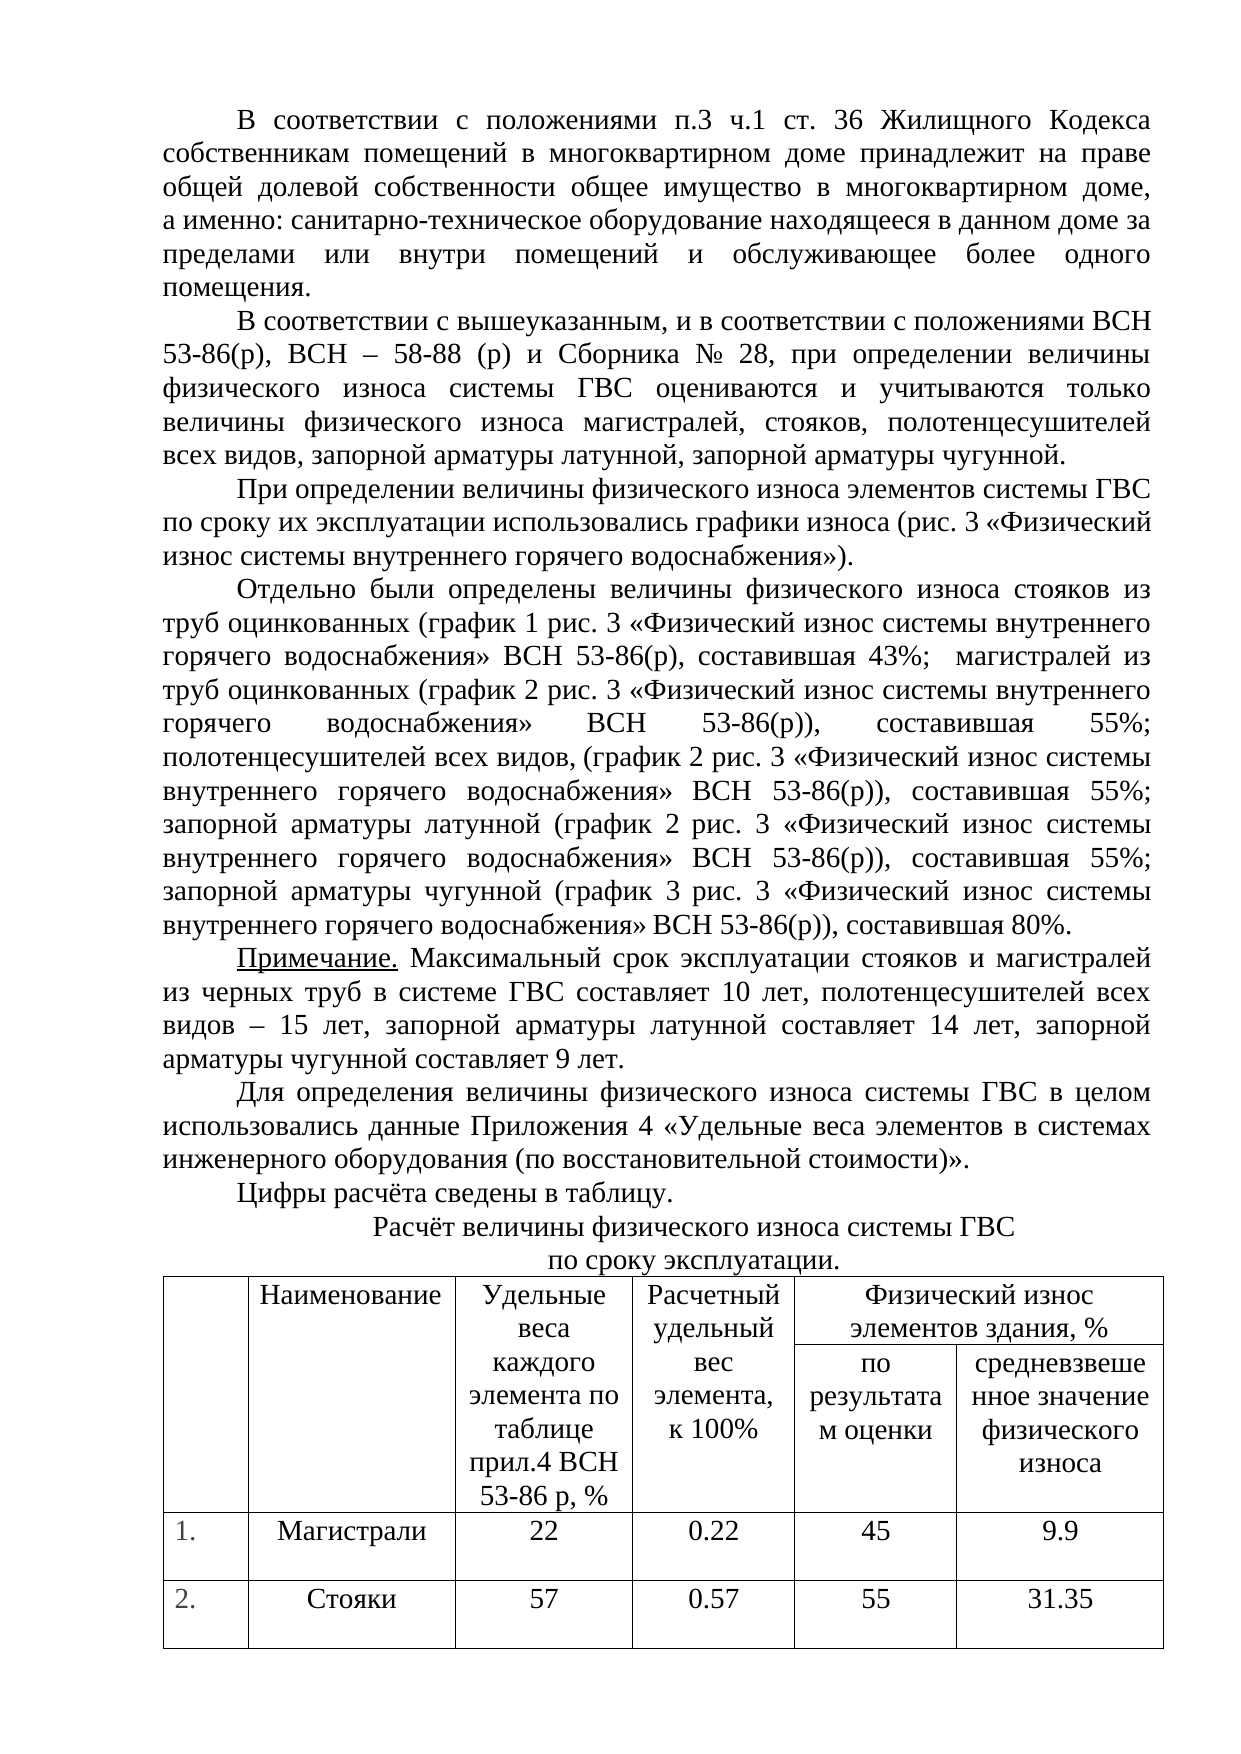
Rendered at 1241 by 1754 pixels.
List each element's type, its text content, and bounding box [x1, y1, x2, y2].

table_header Удельные веса каждого элемента по таблице прил.4 ВСН 53-86 р, % [456, 1277, 632, 1512]
text по сроку эксплуатации. [162, 1242, 1152, 1276]
table_cell 22 [456, 1513, 632, 1580]
table_header Расчетный удельный вес элемента, к 100% [633, 1277, 794, 1512]
table_cell 45 [795, 1513, 956, 1580]
table_cell по результатам оценки [795, 1345, 956, 1512]
text Отдельно были определены величины физического износа стояков из труб оцинкованных (график 1 рис. 3 «Физический износ системы внутреннего горячего водоснабжения» ВСН 53-86(р), составившая 43%; магистралей из труб оцинкованных (график 2 рис. 3 «Физический износ системы внутреннего горячего водоснабжения» ВСН 53-86(р)), составившая 55%; полотенцесушителей всех видов, (график 2 рис. 3 «Физический износ системы внутреннего горячего водоснабжения» ВСН 53-86(р)), составившая 55%; запорной арматуры латунной (график 2 рис. 3 «Физический износ системы внутреннего горячего водоснабжения» ВСН 53-86(р)), составившая 55%; запорной арматуры чугунной (график 3 рис. 3 «Физический износ системы внутреннего горячего водоснабжения» ВСН 53-86(р)), составившая 80%. [162, 571, 1152, 940]
text При определении величины физического износа элементов системы ГВС по сроку их эксплуатации использовались графики износа (рис. 3 «Физический износ системы внутреннего горячего водоснабжения»). [162, 471, 1152, 571]
table_cell [164, 1581, 248, 1648]
table_cell [164, 1513, 248, 1580]
table_cell 0.22 [633, 1513, 794, 1580]
table_cell 55 [795, 1581, 956, 1648]
text В соответствии с вышеуказанным, и в соответствии с положениями ВСН 53-86(р), ВСН – 58-88 (р) и Сборника № 28, при определении величины физического износа системы ГВС оцениваются и учитываются только величины физического износа магистралей, стояков, полотенцесушителей всех видов, запорной арматуры латунной, запорной арматуры чугунной. [162, 303, 1152, 471]
text Примечание. Максимальный срок эксплуатации стояков и магистралей из черных труб в системе ГВС составляет 10 лет, полотенцесушителей всех видов – 15 лет, запорной арматуры латунной составляет 14 лет, запорной арматуры чугунной составляет 9 лет. [162, 940, 1152, 1074]
table_cell Магистрали [249, 1513, 455, 1580]
table_header [164, 1277, 248, 1512]
text Цифры расчёта сведены в таблицу. [162, 1175, 1152, 1209]
text Для определения величины физического износа системы ГВС в целом использовались данные Приложения 4 «Удельные веса элементов в системах инженерного оборудования (по восстановительной стоимости)». [162, 1074, 1152, 1175]
table_cell 31.35 [957, 1581, 1163, 1648]
table_header Наименование [249, 1277, 455, 1512]
text В соответствии с положениями п.3 ч.1 ст. 36 Жилищного Кодекса собственникам помещений в многоквартирном доме принадлежит на праве общей долевой собственности общее имущество в многоквартирном доме, а именно: санитарно-техническое оборудование находящееся в данном доме за пределами или внутри помещений и обслуживающее более одного помещения. [162, 102, 1152, 303]
table_cell средневзвешенное значение физического износа [957, 1345, 1163, 1512]
table_cell 9.9 [957, 1513, 1163, 1580]
table_cell 0.57 [633, 1581, 794, 1648]
table_cell 57 [456, 1581, 632, 1648]
text Расчёт величины физического износа системы ГВС [162, 1209, 1152, 1242]
table_cell Стояки [249, 1581, 455, 1648]
table_header Физический износ элементов здания, % [795, 1277, 1163, 1344]
